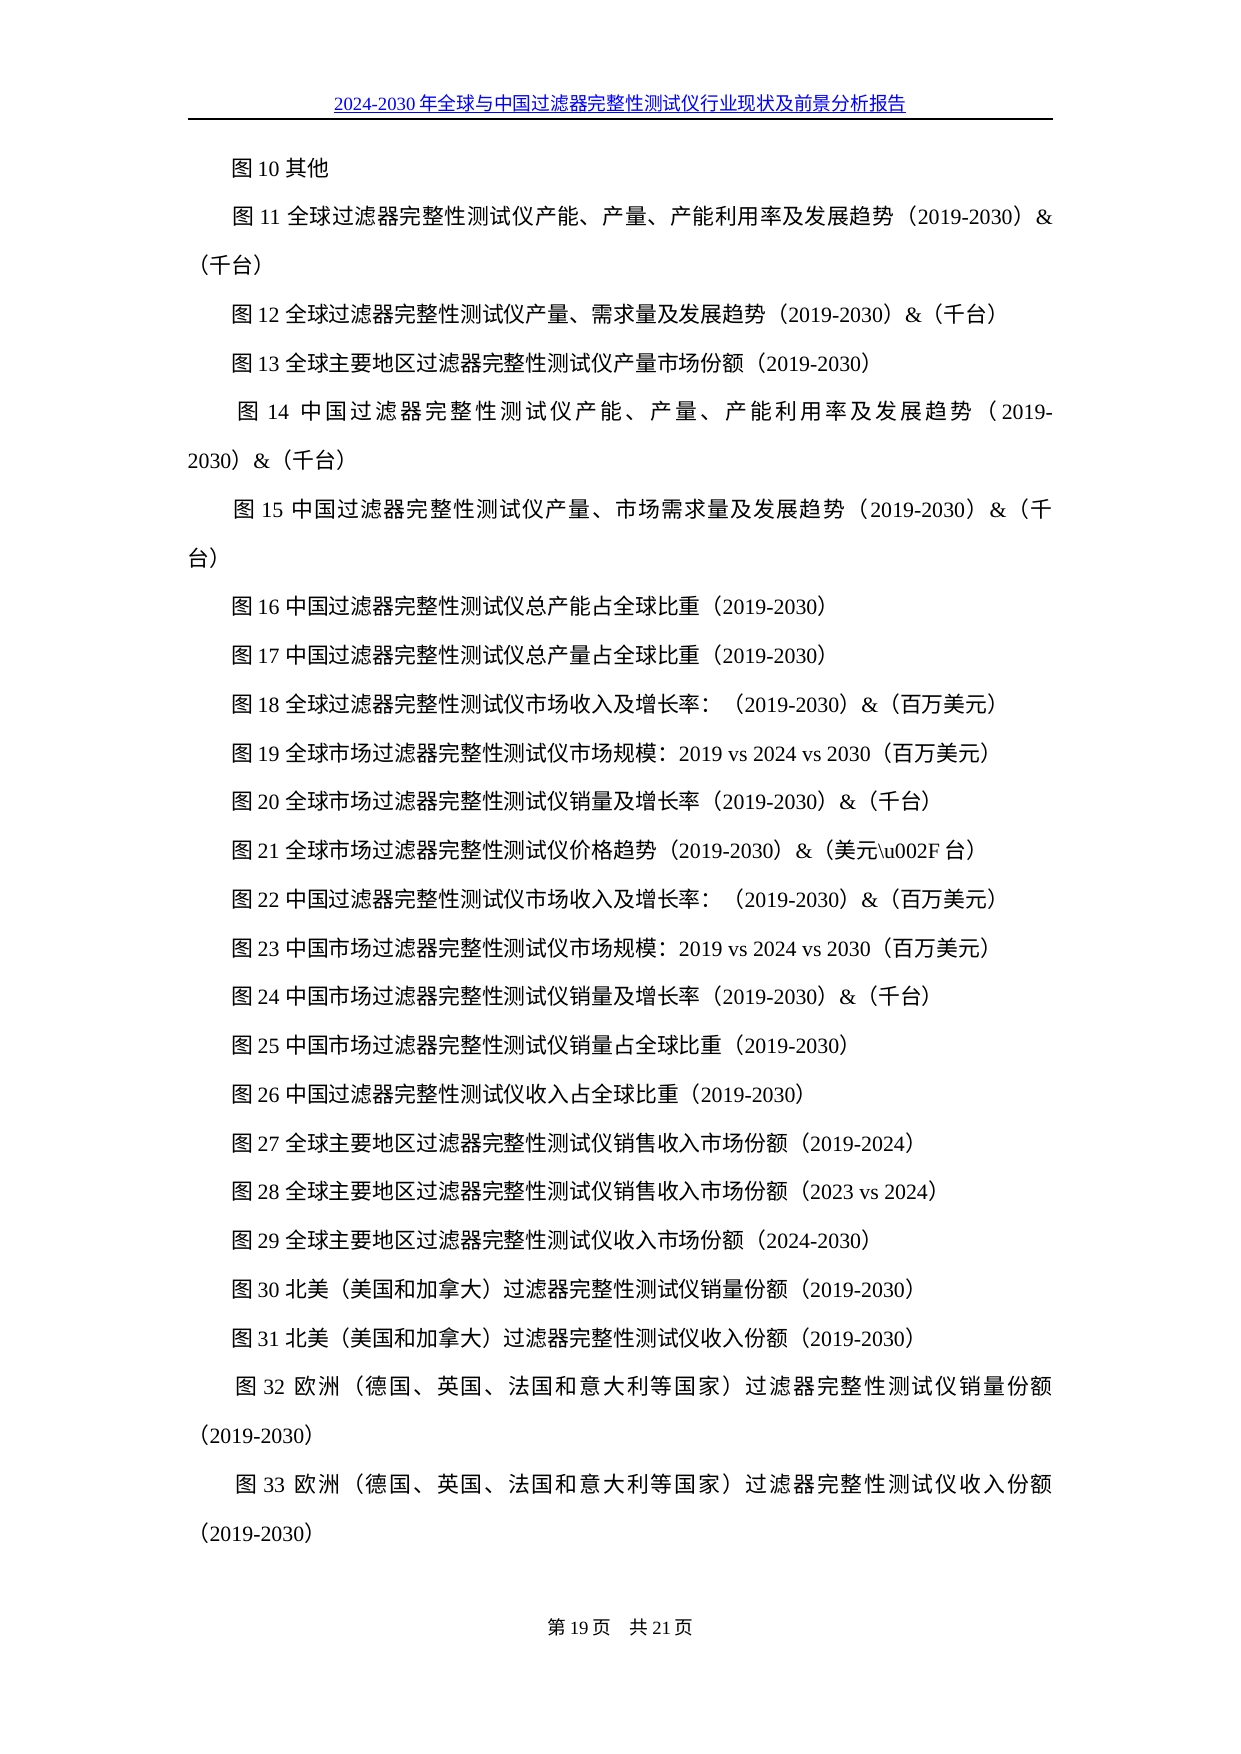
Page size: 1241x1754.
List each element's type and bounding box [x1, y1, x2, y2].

text [187, 150, 1053, 1548]
